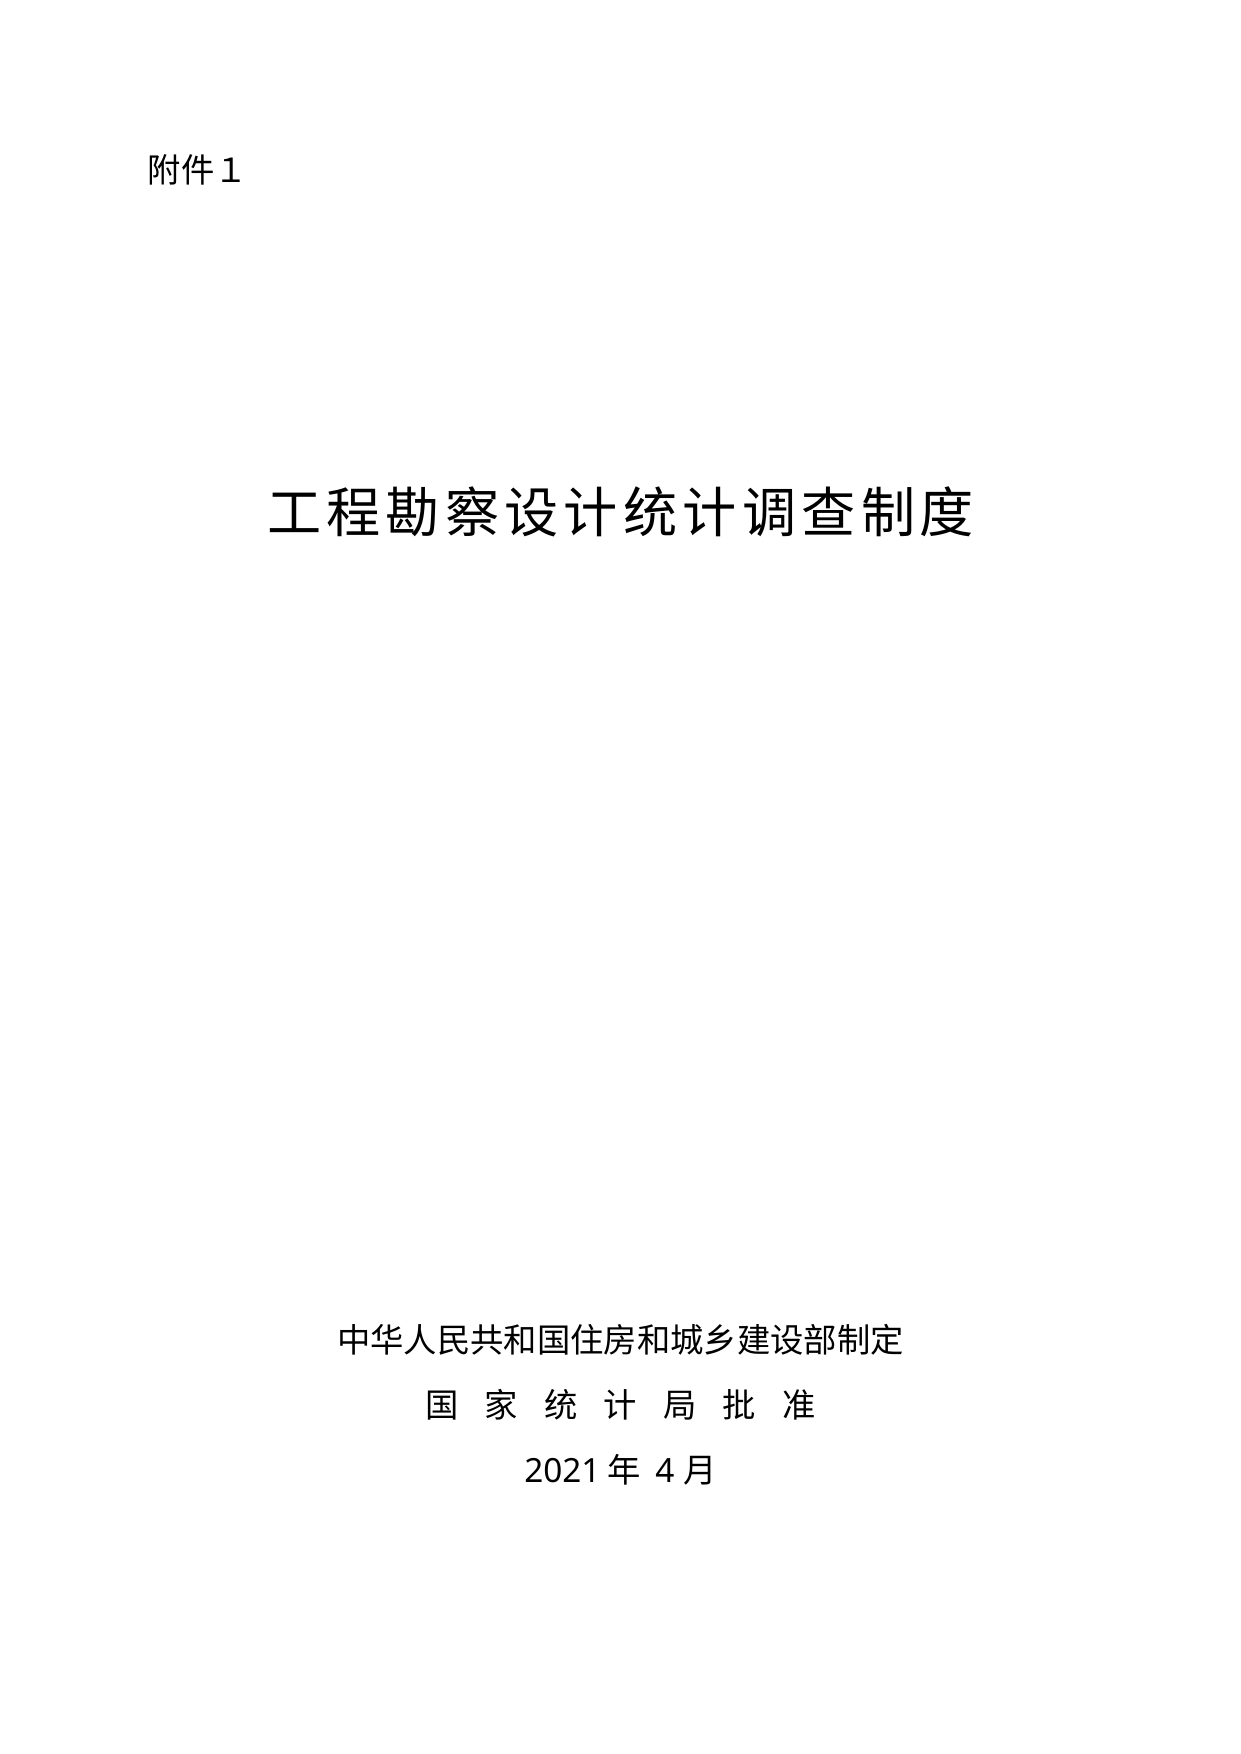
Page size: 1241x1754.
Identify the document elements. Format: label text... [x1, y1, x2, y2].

text 附件１ [148, 136, 1092, 201]
text 工程勘察设计统计调查制度 [148, 461, 1092, 558]
text 国 家 统 计 局 批 准 [148, 1371, 1092, 1436]
text 中华人民共和国住房和城乡建设部制定 [148, 1306, 1092, 1371]
text 2021年 4 月 [148, 1436, 1092, 1501]
